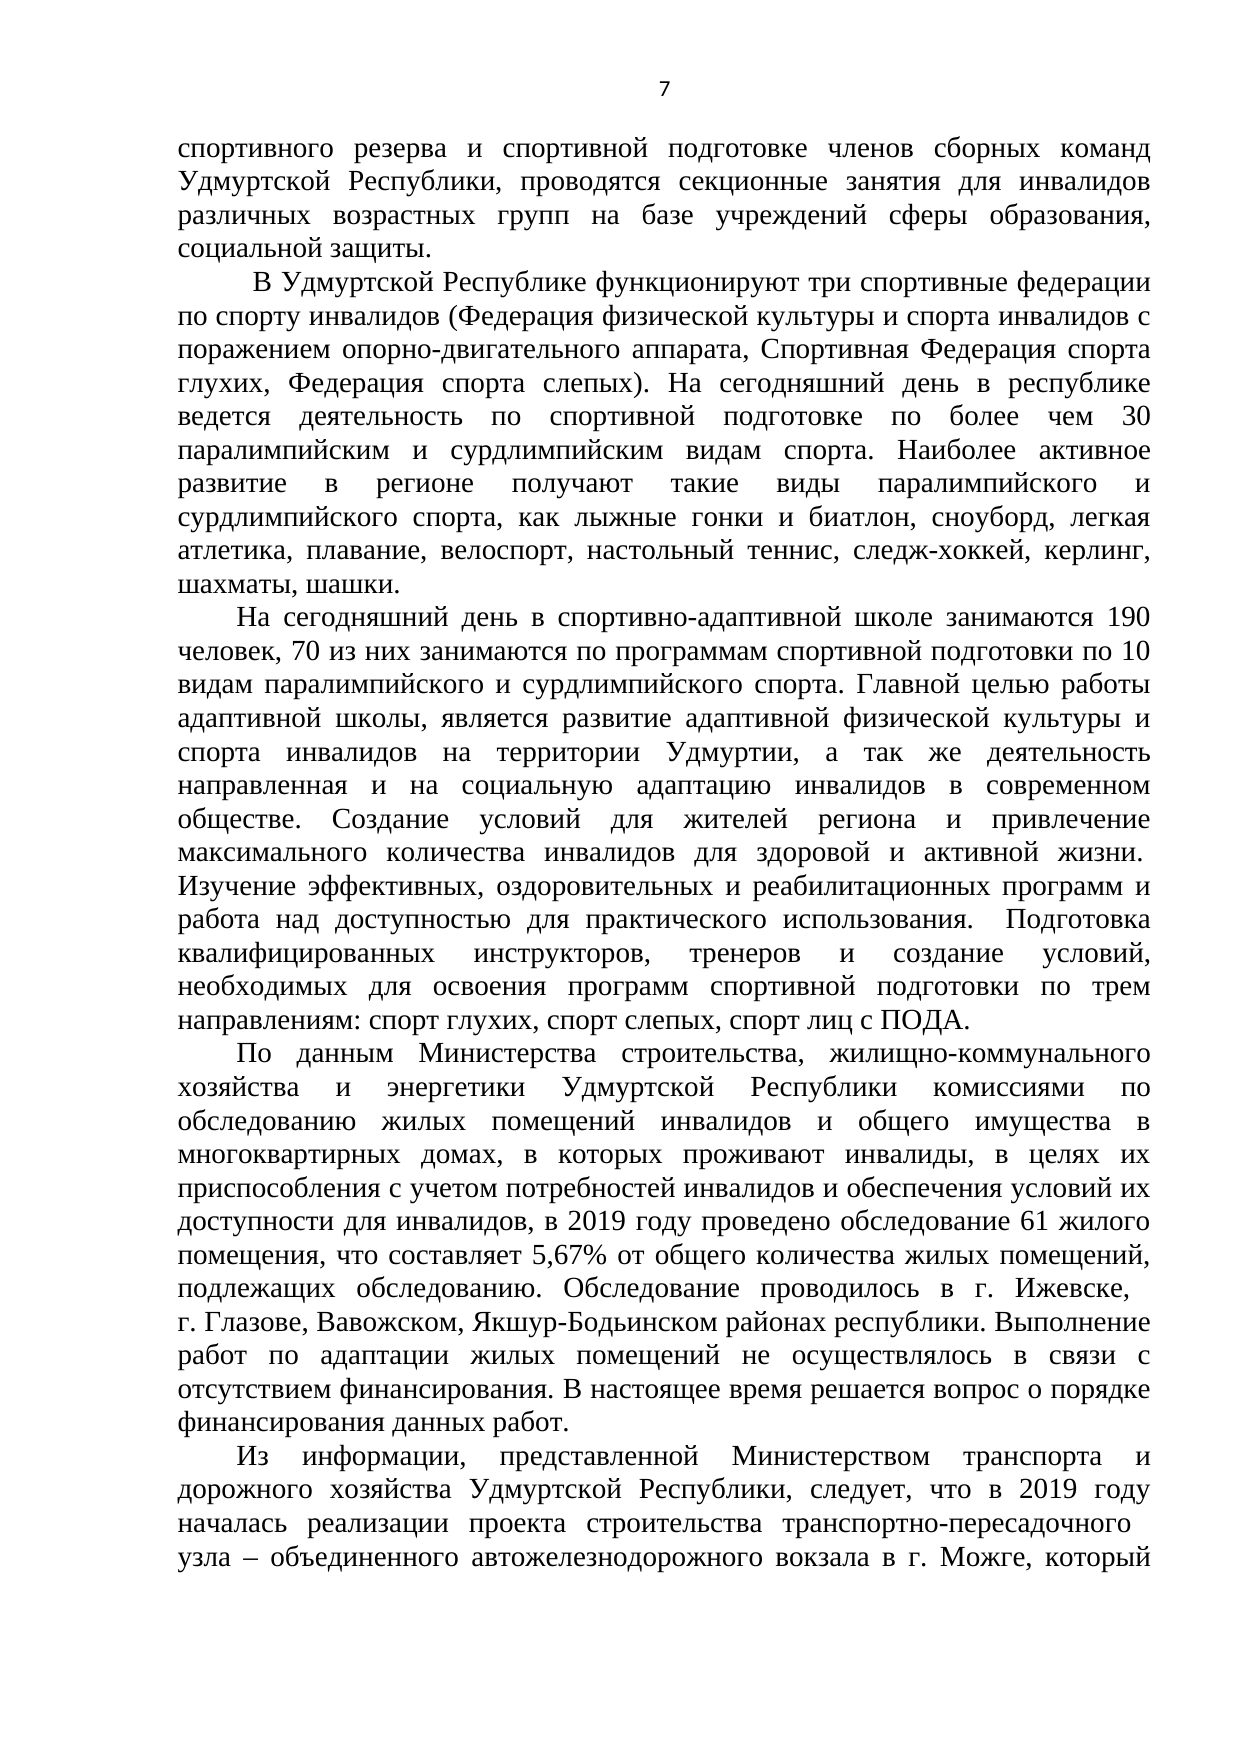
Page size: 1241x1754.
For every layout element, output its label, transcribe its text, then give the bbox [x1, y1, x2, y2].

text На сегодняшний день в спортивно-адаптивной школе занимаются 190 человек, 70 из них занимаются по программам спортивной подготовки по 10 видам паралимпийского и сурдлимпийского спорта. Главной целью работы адаптивной школы, является развитие адаптивной физической культуры и спорта инвалидов на территории Удмуртии, а так же деятельность направленная и на социальную адаптацию инвалидов в современном обществе. Создание условий для жителей региона и привлечение максимального количества инвалидов для здоровой и активной жизни. Изучение эффективных, оздоровительных и реабилитационных программ и работа над доступностью для практического использования. Подготовка квалифицированных инструкторов, тренеров и создание условий, необходимых для освоения программ спортивной подготовки по трем направлениям: спорт глухих, спорт слепых, спорт лиц с ПОДА. [177, 599, 1152, 1036]
text По данным Министерства строительства, жилищно-коммунального хозяйства и энергетики Удмуртской Республики комиссиями по обследованию жилых помещений инвалидов и общего имущества в многоквартирных домах, в которых проживают инвалиды, в целях их приспособления с учетом потребностей инвалидов и обеспечения условий их доступности для инвалидов, в 2019 году проведено обследование 61 жилого помещения, что составляет 5,67% от общего количества жилых помещений, подлежащих обследованию. Обследование проводилось в г. Ижевске, г. Глазове, Вавожском, Якшур-Бодьинском районах республики. Выполнение работ по адаптации жилых помещений не осуществлялось в связи с отсутствием финансирования. В настоящее время решается вопрос о порядке финансирования данных работ. [177, 1036, 1152, 1438]
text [177, 1438, 1152, 1572]
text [177, 130, 1152, 264]
text В Удмуртской Республике функционируют три спортивные федерации по спорту инвалидов (Федерация физической культуры и спорта инвалидов с поражением опорно-двигательного аппарата, Спортивная Федерация спорта глухих, Федерация спорта слепых). На сегодняшний день в республике ведется деятельность по спортивной подготовке по более чем 30 паралимпийским и сурдлимпийским видам спорта. Наиболее активное развитие в регионе получают такие виды паралимпийского и сурдлимпийского спорта, как лыжные гонки и биатлон, сноуборд, легкая атлетика, плавание, велоспорт, настольный теннис, следж-хоккей, керлинг, шахматы, шашки. [177, 264, 1152, 599]
